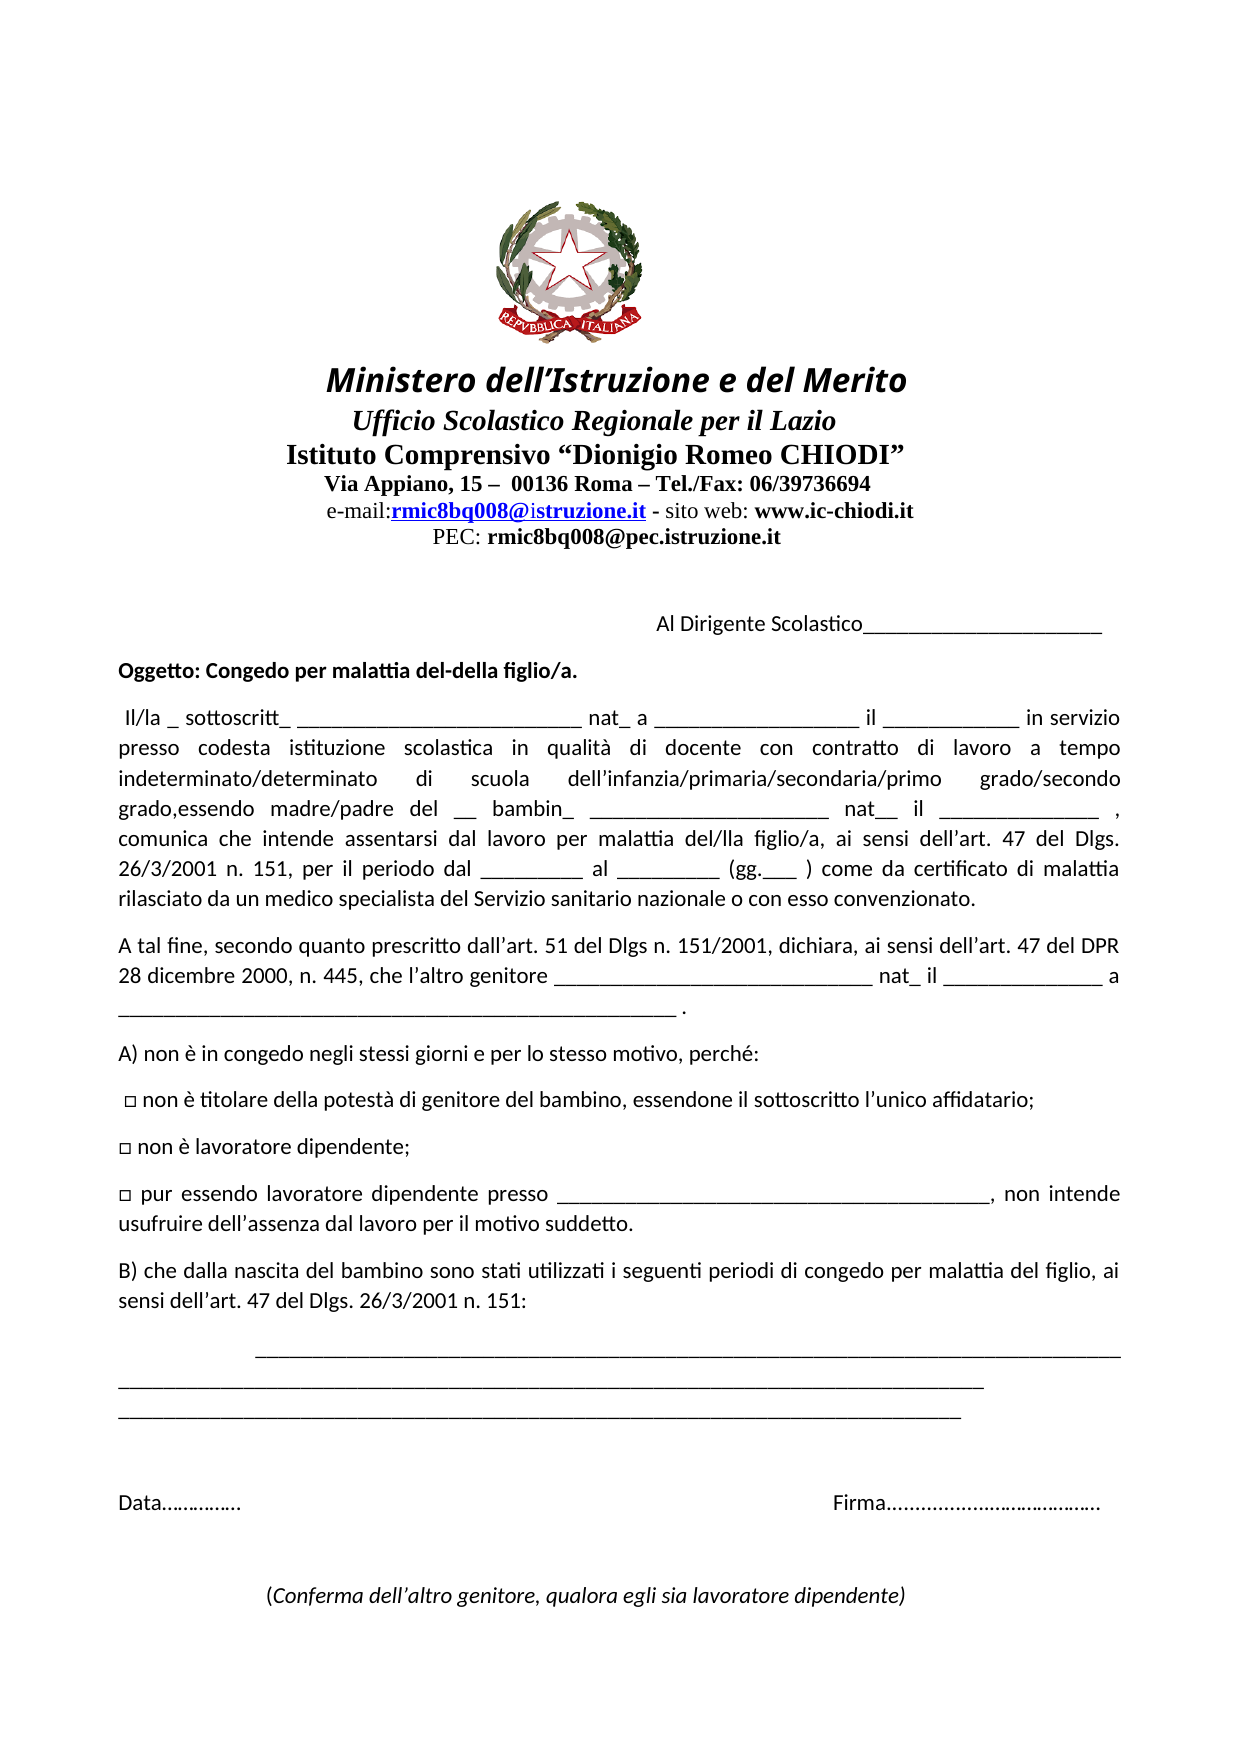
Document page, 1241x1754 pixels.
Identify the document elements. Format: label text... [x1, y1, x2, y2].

text Via Appiano, 15 – 00136 Roma – Tel./Fax: 06/39736694 [118, 471, 1122, 497]
text Oggetto: Congedo per malattia del-della figlio/a. [118, 656, 1122, 684]
text PEC: rmic8bq008@pec.istruzione.it [118, 523, 1122, 549]
picture [486, 194, 651, 348]
text Istituto Comprensivo “Dionigio Romeo CHIODI” [118, 437, 1122, 471]
text A tal fine, secondo quanto prescritto dall’art. 51 del Dlgs n. 151/2001, dichiara, ai sensi dell’art. 47 del DPR 28 dicembre 2000, n. 445, che l’altro genitore ____________________________ nat_ il ______________ a _________________________________________________ . [118, 931, 1122, 1020]
text Ministero dell’Istruzione e del Merito [118, 357, 1122, 403]
text □ non è titolare della potestà di genitore del bambino, essendone il sottoscritto l’unico affidatario; [118, 1086, 1122, 1114]
text Ufficio Scolastico Regionale per il Lazio [118, 403, 1122, 437]
text □ pur essendo lavoratore dipendente presso ______________________________________, non intende usufruire dell’assenza dal lavoro per il motivo suddetto. [118, 1179, 1122, 1238]
text B) che dalla nascita del bambino sono stati utilizzati i seguenti periodi di congedo per malattia del figlio, ai sensi dell’art. 47 del Dlgs. 26/3/2001 n. 151: [118, 1256, 1122, 1315]
text e-mail:rmic8bq008@istruzione.it - sito web: www.ic-chiodi.it [118, 497, 1122, 523]
text Data…………… Firma..................………………… [118, 1488, 1122, 1516]
text (Conferma dell’altro genitore, qualora egli sia lavoratore dipendente) [266, 1581, 1122, 1609]
text ____________________________________________________________________________ ____________________________________________________________________________ __________________________________________________________________________ [118, 1333, 1122, 1422]
text Il/la _ sottoscritt_ _________________________ nat_ a __________________ il ____________ in servizio presso codesta istituzione scolastica in qualità di docente con contratto di lavoro a tempo indeterminato/determinato di scuola dell’infanzia/primaria/secondaria/primo grado/secondo grado,essendo madre/padre del __ bambin_ _____________________ nat__ il ______________ , comunica che intende assentarsi dal lavoro per malattia del/lla figlio/a, ai sensi dell’art. 47 del Dlgs. 26/3/2001 n. 151, per il periodo dal _________ al _________ (gg.___ ) come da certificato di malattia rilasciato da un medico specialista del Servizio sanitario nazionale o con esso convenzionato. [118, 703, 1122, 913]
text Al Dirigente Scolastico_____________________ [118, 609, 1122, 638]
text □ non è lavoratore dipendente; [118, 1132, 1122, 1161]
text A) non è in congedo negli stessi giorni e per lo stesso motivo, perché: [118, 1039, 1122, 1067]
